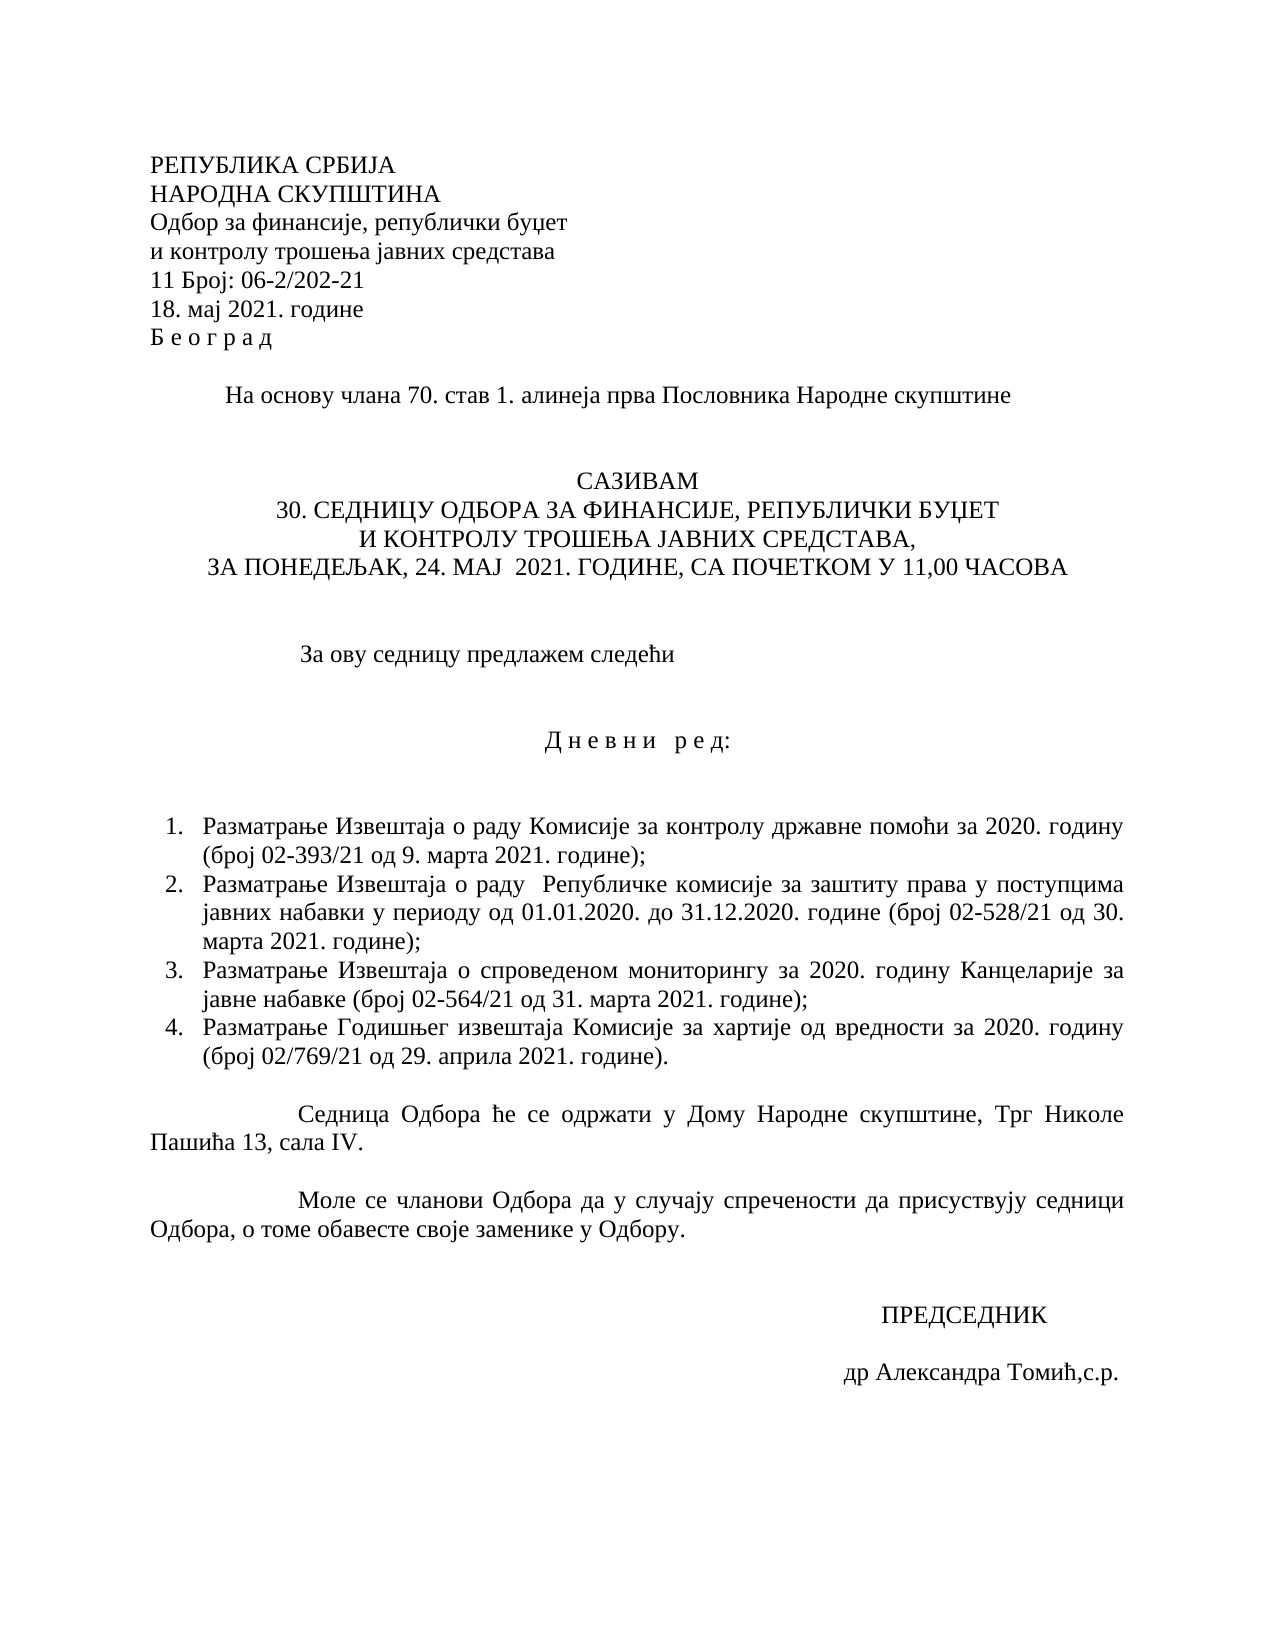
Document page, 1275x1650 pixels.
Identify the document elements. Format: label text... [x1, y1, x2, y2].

text др Александра Томић,с.р. [225, 1357, 1125, 1386]
list Разматрање Извештаја о спроведеном мониторингу за 2020. годину Канцеларије за јавне набавке (број 02-564/21 од 31. марта 2021. године); [165, 955, 1125, 1012]
text 11 Број: 06-2/202-21 [150, 265, 1125, 294]
text ПРЕДСЕДНИК [225, 1300, 1125, 1329]
text На основу члана 70. став 1. алинеја прва Пословника Народне скупштине [150, 380, 1125, 409]
list Разматрање Извештаја о раду Републичке комисије за заштиту права у поступцима јавних набавки у периоду од 01.01.2020. до 31.12.2020. године (број 02-528/21 од 30. марта 2021. године); [165, 869, 1125, 955]
text 18. мај 2021. године [150, 294, 1125, 322]
text НАРОДНА СКУПШТИНА [150, 179, 1125, 207]
text ЗА ПОНЕДЕЉАК, 24. МАЈ 2021. ГОДИНЕ, СА ПОЧЕТКОМ У 11,00 ЧАСОВА [150, 552, 1125, 581]
text Одбор за финансије, републички буџет [150, 207, 1125, 236]
text Б е о г р а д [150, 322, 1125, 351]
text РЕПУБЛИКА СРБИЈА [150, 150, 1125, 179]
text 30. СЕДНИЦУ ОДБОРА ЗА ФИНАНСИЈЕ, РЕПУБЛИЧКИ БУЏЕТ [150, 495, 1125, 524]
text Седница Одбора ће се одржати у Дому Народне скупштине, Трг Николе Пашића 13, сала IV. [150, 1099, 1125, 1156]
text САЗИВАМ [150, 466, 1125, 495]
text и контролу трошења јавних средстава [150, 236, 1125, 265]
text Моле се чланови Одбора да у случају спречености да присуствују седници Одбора, о томе обавесте своје заменике у Одбору. [150, 1185, 1125, 1242]
list Разматрање Годишњег извештаја Комисије за хартије од вредности за 2020. годину (број 02/769/21 од 29. априла 2021. године). [165, 1012, 1125, 1070]
text Д н е в н и р е д: [150, 725, 1125, 754]
list Разматрање Извештаја о раду Комисије за контролу државне помоћи за 2020. годину (број 02-393/21 од 9. марта 2021. године); [165, 811, 1125, 869]
text И КОНТРОЛУ ТРОШЕЊА ЈАВНИХ СРЕДСТАВА, [150, 524, 1125, 552]
text За ову седницу предлажем следећи [150, 639, 1125, 667]
